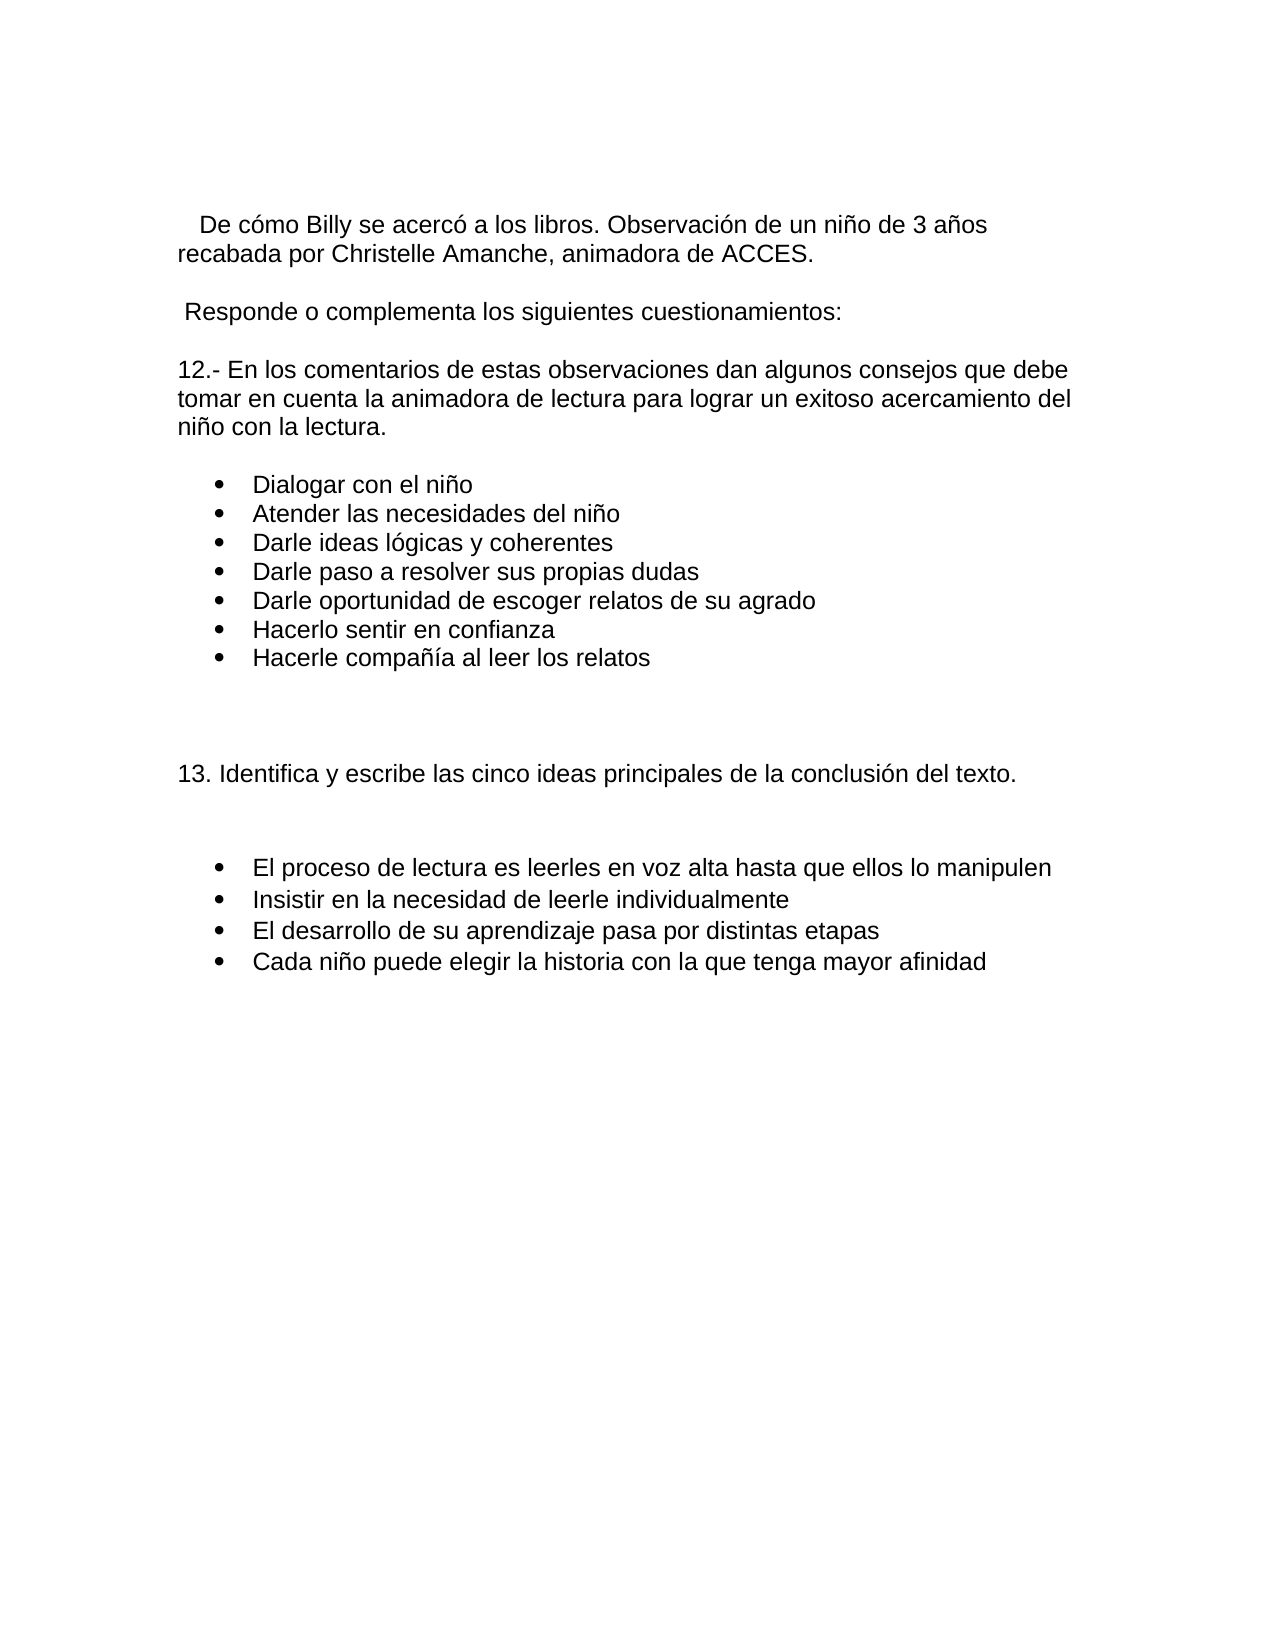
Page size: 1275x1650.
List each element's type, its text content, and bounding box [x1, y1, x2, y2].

list Hacerle compañía al leer los relatos [215, 643, 1098, 672]
text De cómo Billy se acercó a los libros. Observación de un niño de 3 años recabada por Christelle Amanche, animadora de ACCES. [177, 210, 1098, 268]
list Darle oportunidad de escoger relatos de su agrado [215, 586, 1098, 614]
list Insistir en la necesidad de leerle individualmente [215, 884, 1098, 913]
text Responde o complementa los siguientes cuestionamientos: [177, 297, 1098, 326]
list El desarrollo de su aprendizaje pasa por distintas etapas [215, 916, 1098, 944]
list Hacerlo sentir en confianza [215, 614, 1098, 643]
list Dialogar con el niño [215, 470, 1098, 499]
list Atender las necesidades del niño [215, 499, 1098, 528]
list Darle ideas lógicas y coherentes [215, 528, 1098, 557]
text 12.- En los comentarios de estas observaciones dan algunos consejos que debe tomar en cuenta la animadora de lectura para lograr un exitoso acercamiento del niño con la lectura. [177, 355, 1098, 441]
list Cada niño puede elegir la historia con la que tenga mayor afinidad [215, 947, 1098, 976]
text 13. Identifica y escribe las cinco ideas principales de la conclusión del texto. [177, 759, 1098, 788]
list Darle paso a resolver sus propias dudas [215, 557, 1098, 586]
list El proceso de lectura es leerles en voz alta hasta que ellos lo manipulen [215, 853, 1098, 882]
